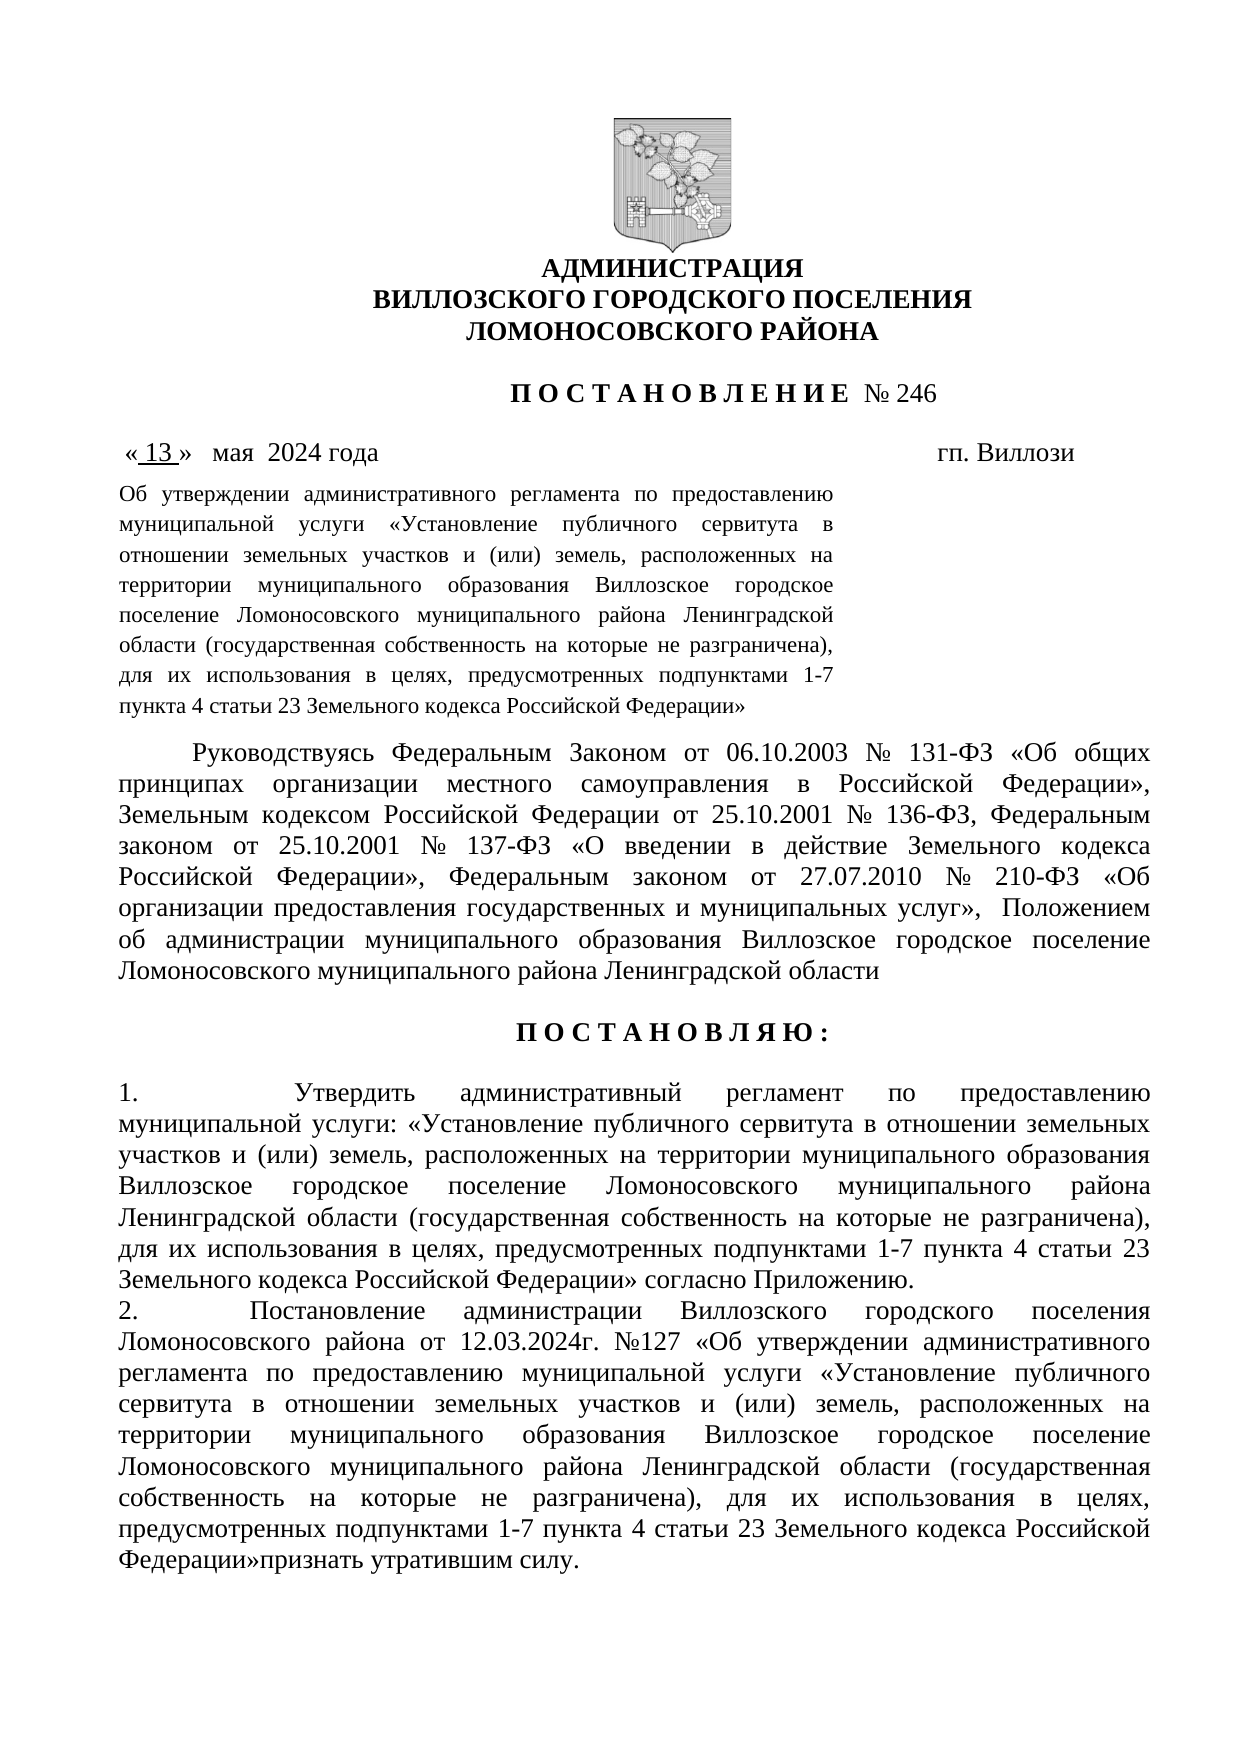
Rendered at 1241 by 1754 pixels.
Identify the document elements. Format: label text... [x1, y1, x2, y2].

text АДМИНИСТРАЦИЯ [118, 252, 1152, 284]
text П О С Т А Н О В Л Я Ю : [118, 1016, 1152, 1047]
text « 13 » мая 2024 года гп. Виллози [118, 436, 1152, 467]
list Постановление администрации Виллозского городского поселения Ломоносовского района от 12.03.2024г. №127 «Об утверждении административного регламента по предоставлению муниципальной услуги «Установление публичного сервитута в отношении земельных участков и (или) земель, расположенных на территории муниципального образования Виллозское городское поселение Ломоносовского муниципального района Ленинградской области (государственная собственность на которые не разграничена), для их использования в целях, предусмотренных подпунктами 1-7 пункта 4 статьи 23 Земельного кодекса Российской Федерации»признать утратившим силу. [118, 1294, 1152, 1574]
text ЛОМОНОСОВСКОГО РАЙОНА [118, 315, 1152, 346]
text П О С Т А Н О В Л Е Н И Е № 246 [118, 377, 1152, 408]
text ВИЛЛОЗСКОГО ГОРОДСКОГО ПОСЕЛЕНИЯ [118, 284, 1152, 315]
picture [613, 118, 732, 253]
list Утвердить административный регламент по предоставлению муниципальной услуги: «Установление публичного сервитута в отношении земельных участков и (или) земель, расположенных на территории муниципального образования Виллозское городское поселение Ломоносовского муниципального района Ленинградской области (государственная собственность на которые не разграничена), для их использования в целях, предусмотренных подпунктами 1-7 пункта 4 статьи 23 Земельного кодекса Российской Федерации» согласно Приложению. [118, 1076, 1152, 1294]
text Руководствуясь Федеральным Законом от 06.10.2003 № 131-ФЗ «Об общих принципах организации местного самоуправления в Российской Федерации», Земельным кодексом Российской Федерации от 25.10.2001 № 136-ФЗ, Федеральным законом от 25.10.2001 № 137-ФЗ «О введении в действие Земельного кодекса Российской Федерации», Федеральным законом от 27.07.2010 № 210-ФЗ «Об организации предоставления государственных и муниципальных услуг», Положением об администрации муниципального образования Виллозское городское поселение Ломоносовского муниципального района Ленинградской области [118, 736, 1152, 985]
